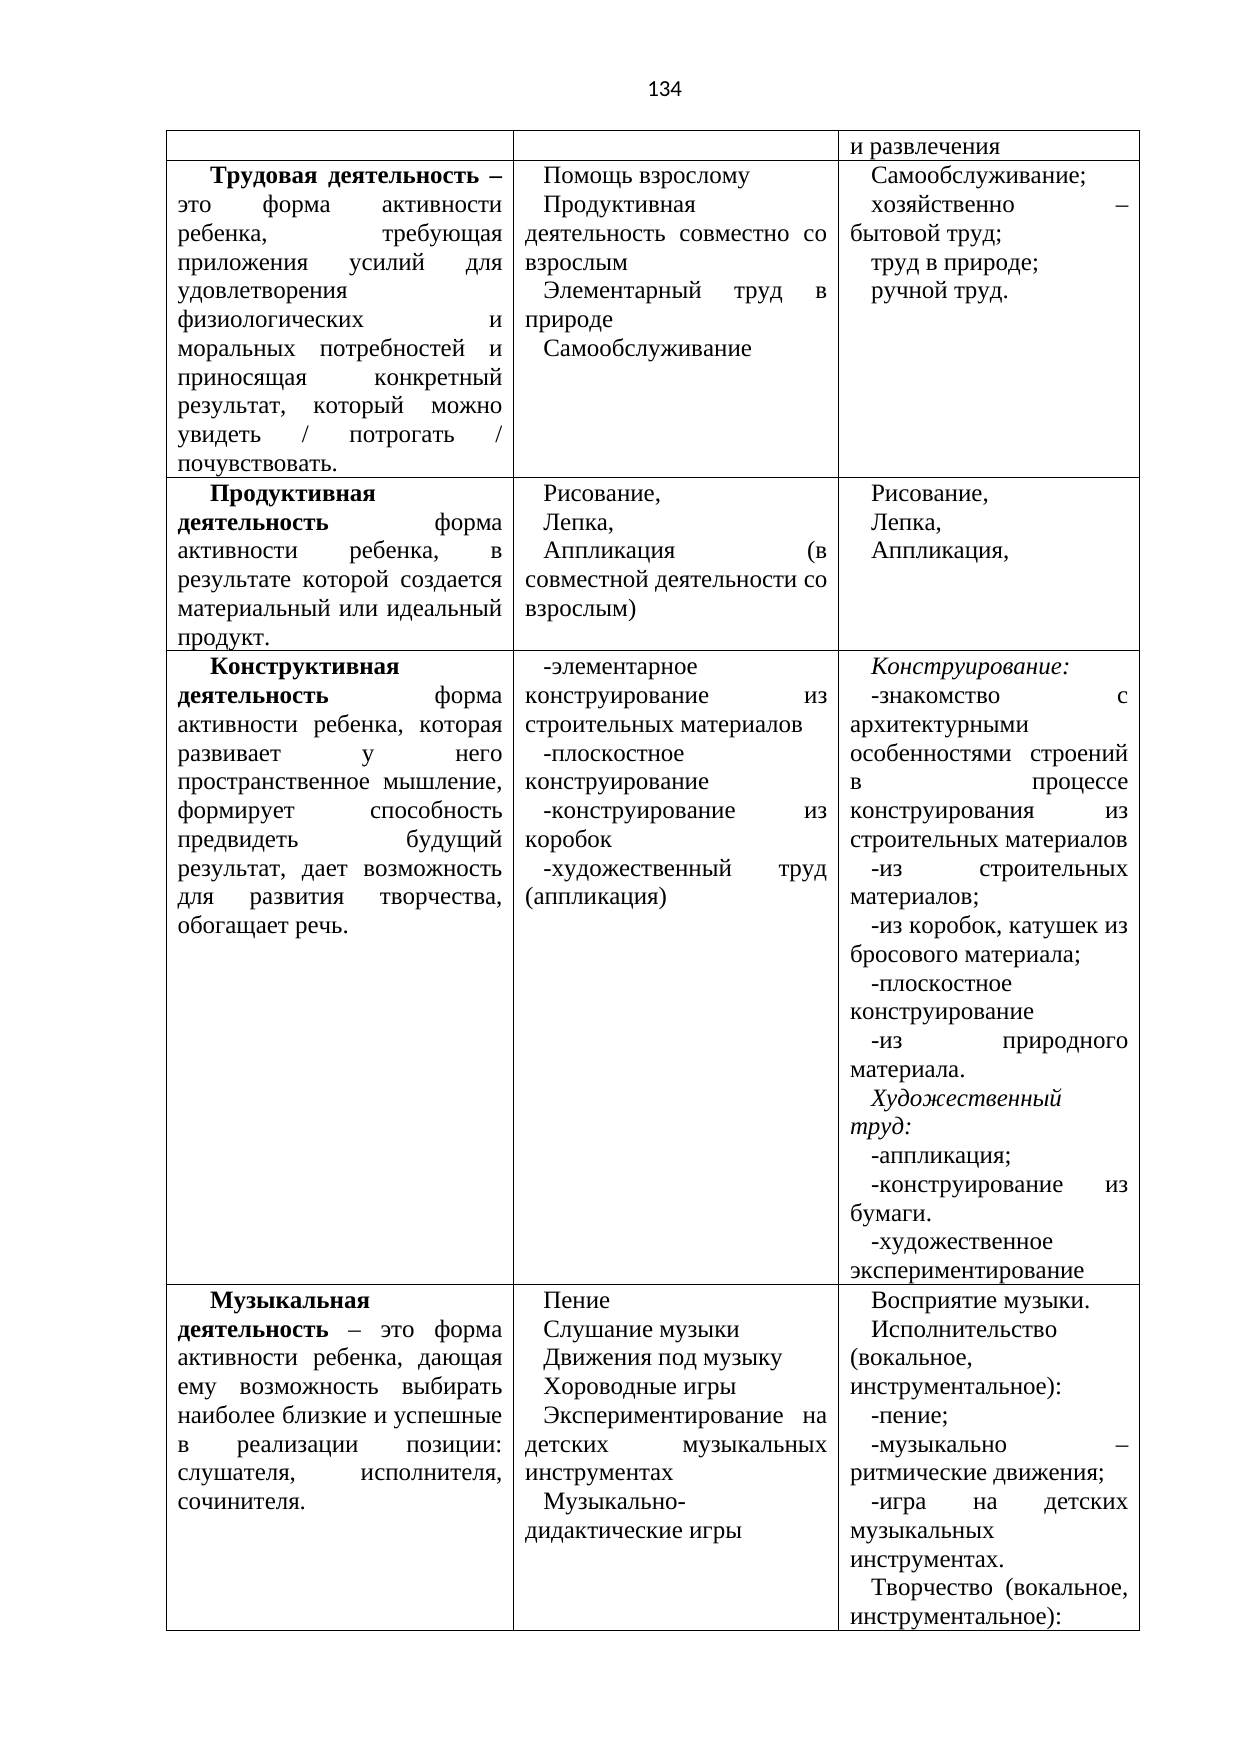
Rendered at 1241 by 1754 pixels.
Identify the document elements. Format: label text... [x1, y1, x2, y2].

table_cell Рисование, Лепка, Аппликация, [839, 478, 1139, 650]
table_cell Помощь взрослому Продуктивная деятельность совместно со взрослым Элементарный труд в природе Самообслуживание [514, 161, 838, 477]
table_cell Конструктивная деятельность форма активности ребенка, которая развивает у него пространственное мышление, формирует способность предвидеть будущий результат, дает возможность для развития творчества, обогащает речь. [167, 651, 513, 1284]
table_cell Конструирование: -знакомство с архитектурными особенностями строений в процессе конструирования из строительных материалов -из строительных материалов; -из коробок, катушек из бросового материала; -плоскостное конструирование -из природного материала. Художественный труд: -аппликация; -конструирование из бумаги. -художественное экспериментирование [839, 651, 1139, 1284]
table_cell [514, 1285, 838, 1630]
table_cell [839, 1285, 1139, 1630]
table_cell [167, 131, 513, 159]
table_cell Рисование, Лепка, Аппликация (в совместной деятельности со взрослым) [514, 478, 838, 650]
table_cell Самообслуживание; хозяйственно – бытовой труд; труд в природе; ручной труд. [839, 161, 1139, 477]
table_cell Продуктивная деятельность форма активности ребенка, в результате которой создается материальный или идеальный продукт. [167, 478, 513, 650]
table_cell Трудовая деятельность – это форма активности ребенка, требующая приложения усилий для удовлетворения физиологических и моральных потребностей и приносящая конкретный результат, который можно увидеть / потрогать / почувствовать. [167, 161, 513, 477]
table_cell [514, 131, 838, 159]
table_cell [167, 1285, 513, 1630]
table_cell -элементарное конструирование из строительных материалов -плоскостное конструирование -конструирование из коробок -художественный труд (аппликация) [514, 651, 838, 1284]
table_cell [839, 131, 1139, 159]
